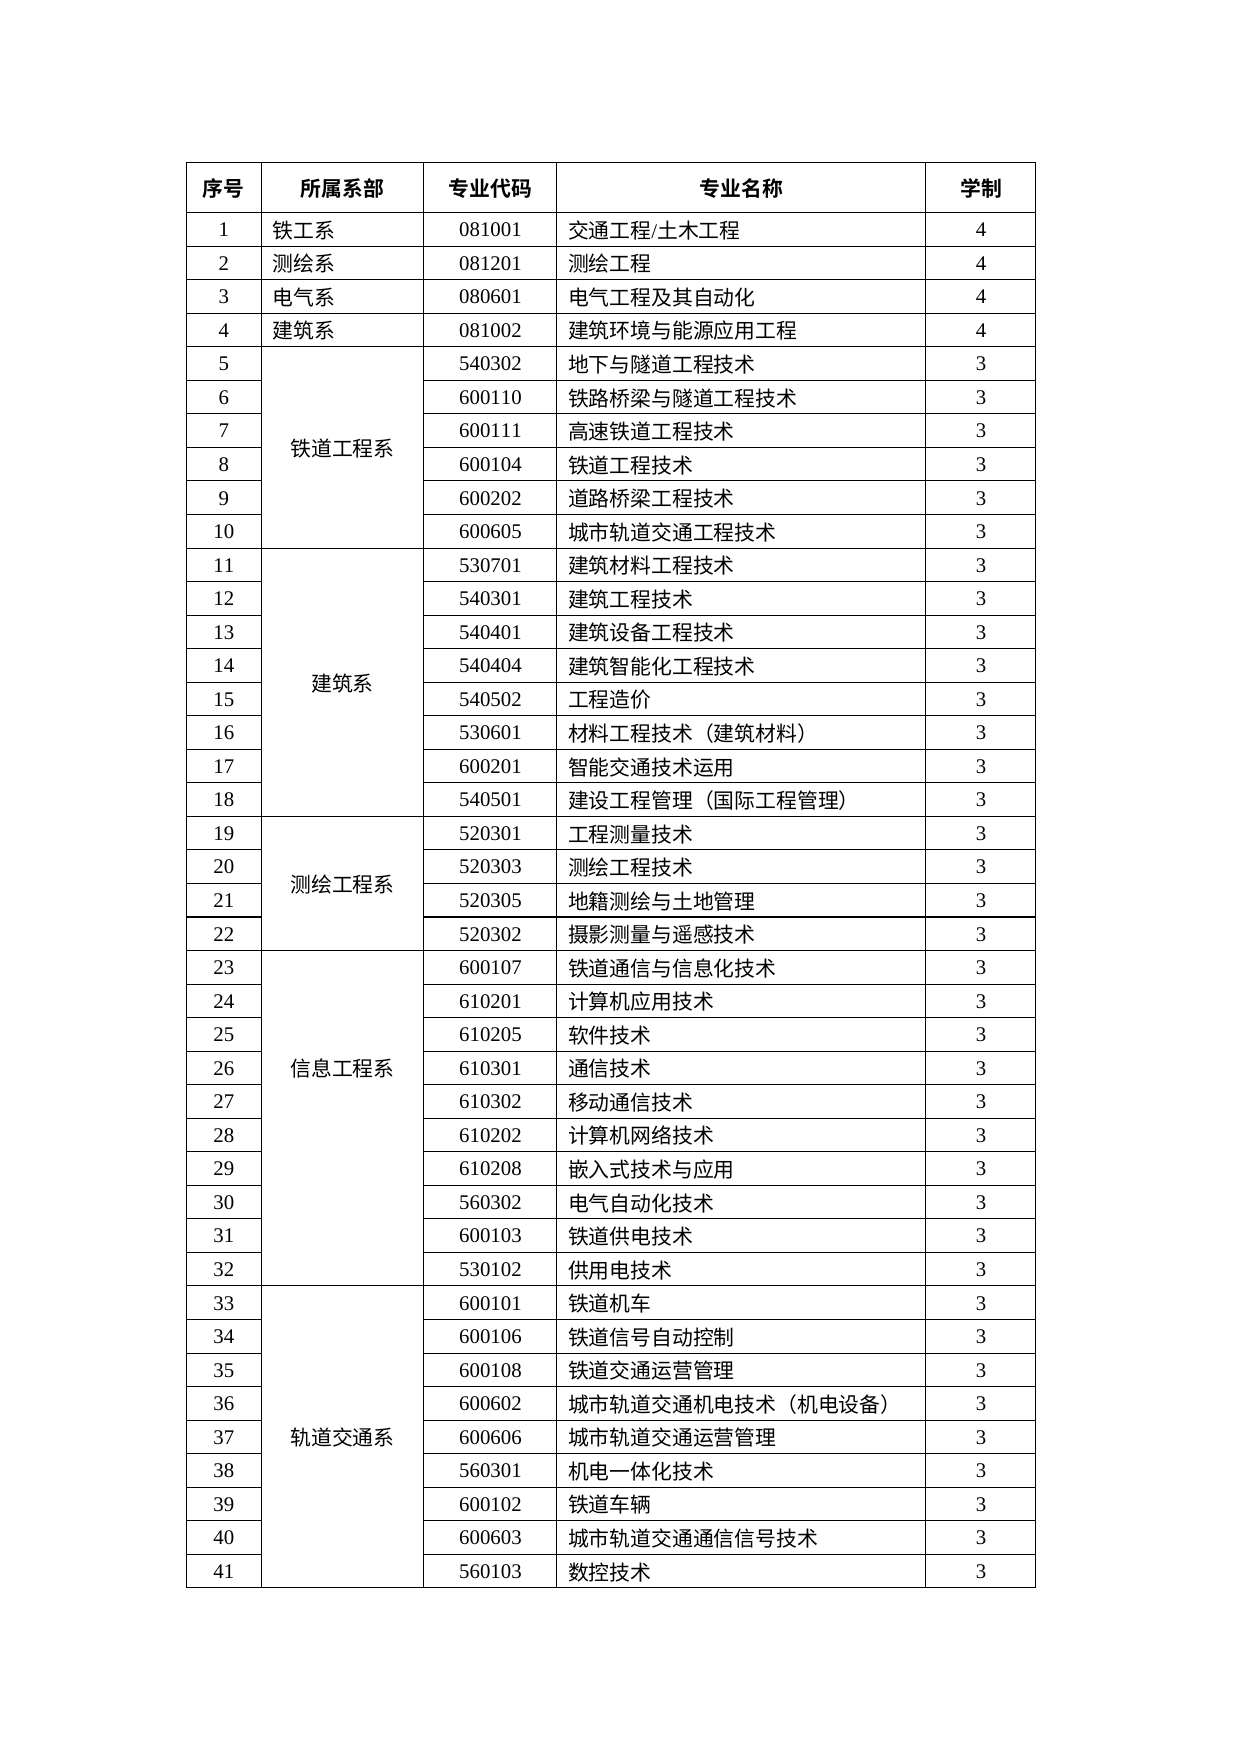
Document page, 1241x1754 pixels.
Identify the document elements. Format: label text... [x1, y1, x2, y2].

table_cell 520301 [424, 817, 556, 849]
table_cell 4 [926, 213, 1035, 246]
table_cell 测绘工程系 [262, 817, 423, 950]
table_cell 城市轨道交通通信信号技术 [557, 1521, 925, 1554]
table_cell 轨道交通系 [262, 1286, 423, 1587]
table_cell 建筑工程技术 [557, 582, 925, 614]
table_cell 城市轨道交通运营管理 [557, 1421, 925, 1453]
table_cell 电气工程及其自动化 [557, 280, 925, 313]
table_cell 530601 [424, 716, 556, 749]
table_cell 39 [187, 1488, 261, 1520]
table_cell 工程造价 [557, 683, 925, 715]
table_cell 3 [926, 1286, 1035, 1319]
table_cell 3 [926, 683, 1035, 715]
table_cell 540502 [424, 683, 556, 715]
table_cell 600110 [424, 381, 556, 413]
table_cell 33 [187, 1286, 261, 1319]
table_cell 560103 [424, 1555, 556, 1587]
table_cell 8 [187, 448, 261, 480]
table_cell 3 [926, 616, 1035, 648]
table_cell 40 [187, 1521, 261, 1554]
table_cell 高速铁道工程技术 [557, 414, 925, 447]
table_cell 3 [926, 985, 1035, 1017]
table_cell 530102 [424, 1253, 556, 1285]
table_cell 3 [926, 1219, 1035, 1252]
table_cell 13 [187, 616, 261, 648]
table_cell 城市轨道交通工程技术 [557, 515, 925, 547]
table_cell 600107 [424, 951, 556, 983]
table_cell 540401 [424, 616, 556, 648]
table_cell 3 [926, 918, 1035, 950]
table_cell 7 [187, 414, 261, 447]
table_cell 摄影测量与遥感技术 [557, 918, 925, 950]
table_cell 移动通信技术 [557, 1085, 925, 1118]
table_cell 520303 [424, 850, 556, 883]
table_cell 铁工系 [262, 213, 423, 246]
table_cell 3 [187, 280, 261, 313]
table_cell 3 [926, 381, 1035, 413]
table_cell 道路桥梁工程技术 [557, 481, 925, 514]
table_cell 铁道车辆 [557, 1488, 925, 1520]
table_cell 工程测量技术 [557, 817, 925, 849]
table_cell 610202 [424, 1119, 556, 1151]
table_header 专业代码 [424, 163, 556, 212]
table_cell 通信技术 [557, 1052, 925, 1084]
table_cell 10 [187, 515, 261, 547]
table_cell 14 [187, 649, 261, 682]
table_cell 3 [926, 481, 1035, 514]
table_cell 3 [926, 1521, 1035, 1554]
table_cell 34 [187, 1320, 261, 1352]
table_cell 3 [926, 951, 1035, 983]
table_cell 3 [926, 515, 1035, 547]
table_cell 600111 [424, 414, 556, 447]
table_cell 测绘工程技术 [557, 850, 925, 883]
table_cell 机电一体化技术 [557, 1454, 925, 1487]
table_cell 560301 [424, 1454, 556, 1487]
table_cell 35 [187, 1354, 261, 1386]
table_cell 3 [926, 1152, 1035, 1185]
table_cell 16 [187, 716, 261, 749]
table_cell 30 [187, 1186, 261, 1218]
table_cell 计算机网络技术 [557, 1119, 925, 1151]
table_cell 600104 [424, 448, 556, 480]
table_cell 3 [926, 347, 1035, 380]
table_cell 38 [187, 1454, 261, 1487]
table_cell 23 [187, 951, 261, 983]
table_cell 3 [926, 850, 1035, 883]
table_cell 建筑系 [262, 314, 423, 346]
table_cell 3 [926, 716, 1035, 749]
table_cell 9 [187, 481, 261, 514]
table_header 所属系部 [262, 163, 423, 212]
table_cell 信息工程系 [262, 951, 423, 1185]
table_cell 3 [926, 750, 1035, 782]
table_cell 24 [187, 985, 261, 1017]
table_cell 铁道通信与信息化技术 [557, 951, 925, 983]
table_cell 1 [187, 213, 261, 246]
table_cell 测绘工程 [557, 247, 925, 279]
table_cell 081001 [424, 213, 556, 246]
table_cell 600602 [424, 1387, 556, 1419]
table_cell 081201 [424, 247, 556, 279]
table_cell 建筑环境与能源应用工程 [557, 314, 925, 346]
table_cell 数控技术 [557, 1555, 925, 1587]
table_cell [262, 1185, 423, 1285]
table_cell 540501 [424, 783, 556, 816]
table_cell 37 [187, 1421, 261, 1453]
table_cell 地下与隧道工程技术 [557, 347, 925, 380]
table_cell 铁道工程技术 [557, 448, 925, 480]
table_cell 铁道交通运营管理 [557, 1354, 925, 1386]
table_cell 540302 [424, 347, 556, 380]
table_cell 3 [926, 1119, 1035, 1151]
table_cell 3 [926, 1085, 1035, 1118]
table_cell 530701 [424, 549, 556, 581]
table_cell 600605 [424, 515, 556, 547]
table_cell 3 [926, 1421, 1035, 1453]
table_cell 铁路桥梁与隧道工程技术 [557, 381, 925, 413]
table_cell 600201 [424, 750, 556, 782]
table_cell 电气系 [262, 280, 423, 313]
table_cell 建筑材料工程技术 [557, 549, 925, 581]
table_cell 计算机应用技术 [557, 985, 925, 1017]
table_cell 3 [926, 1052, 1035, 1084]
table_cell 080601 [424, 280, 556, 313]
table_cell 软件技术 [557, 1018, 925, 1051]
table_cell 4 [926, 280, 1035, 313]
table_cell 3 [926, 1488, 1035, 1520]
table_cell 3 [926, 414, 1035, 447]
table_cell 铁道供电技术 [557, 1219, 925, 1252]
table_cell 540301 [424, 582, 556, 614]
table_cell 3 [926, 1018, 1035, 1051]
table_cell 31 [187, 1219, 261, 1252]
table_cell 41 [187, 1555, 261, 1587]
table_cell 3 [926, 1387, 1035, 1419]
table_cell 3 [926, 783, 1035, 816]
table_cell 3 [926, 582, 1035, 614]
table_cell 2 [187, 247, 261, 279]
table_cell 18 [187, 783, 261, 816]
table_header 学制 [926, 163, 1035, 212]
table_cell 25 [187, 1018, 261, 1051]
table_cell 4 [187, 314, 261, 346]
table_cell 600202 [424, 481, 556, 514]
table_cell 610205 [424, 1018, 556, 1051]
table_cell 3 [926, 1253, 1035, 1285]
table_cell 铁道机车 [557, 1286, 925, 1319]
table_cell 28 [187, 1119, 261, 1151]
table_cell 26 [187, 1052, 261, 1084]
table_cell 15 [187, 683, 261, 715]
table_cell 520305 [424, 884, 556, 916]
table_cell 3 [926, 1454, 1035, 1487]
table_cell 610208 [424, 1152, 556, 1185]
table_cell 27 [187, 1085, 261, 1118]
table_cell 610301 [424, 1052, 556, 1084]
table_cell 嵌入式技术与应用 [557, 1152, 925, 1185]
table_cell 3 [926, 1354, 1035, 1386]
table_cell 610302 [424, 1085, 556, 1118]
table_cell 540404 [424, 649, 556, 682]
table_cell 交通工程/土木工程 [557, 213, 925, 246]
table_cell 铁道工程系 [262, 347, 423, 547]
table_cell 32 [187, 1253, 261, 1285]
table_cell 建筑智能化工程技术 [557, 649, 925, 682]
table_cell 600103 [424, 1219, 556, 1252]
table_cell 600106 [424, 1320, 556, 1352]
table_cell 600108 [424, 1354, 556, 1386]
table_cell 11 [187, 549, 261, 581]
table_cell 36 [187, 1387, 261, 1419]
table_cell 3 [926, 1320, 1035, 1352]
table_cell 3 [926, 817, 1035, 849]
table_cell 建筑系 [262, 549, 423, 816]
table_cell 4 [926, 314, 1035, 346]
table_header 序号 [187, 163, 261, 212]
table_cell 081002 [424, 314, 556, 346]
table_cell 12 [187, 582, 261, 614]
table_cell 供用电技术 [557, 1253, 925, 1285]
table_cell 560302 [424, 1186, 556, 1218]
table_cell 测绘系 [262, 247, 423, 279]
table_cell 建筑设备工程技术 [557, 616, 925, 648]
table_cell 材料工程技术（建筑材料） [557, 716, 925, 749]
table_cell 21 [187, 884, 261, 916]
table_cell 3 [926, 884, 1035, 916]
table_cell 3 [926, 549, 1035, 581]
table_cell 600102 [424, 1488, 556, 1520]
table_cell 地籍测绘与土地管理 [557, 884, 925, 916]
table_cell 19 [187, 817, 261, 849]
table_cell 17 [187, 750, 261, 782]
table_cell 5 [187, 347, 261, 380]
table_cell 建设工程管理（国际工程管理） [557, 783, 925, 816]
table_cell 600603 [424, 1521, 556, 1554]
table_cell 3 [926, 1186, 1035, 1218]
table_header 专业名称 [557, 163, 925, 212]
table_cell 4 [926, 247, 1035, 279]
table_cell 520302 [424, 918, 556, 950]
table_cell 22 [187, 918, 261, 950]
table_cell 3 [926, 448, 1035, 480]
table_cell 3 [926, 1555, 1035, 1587]
table_cell 智能交通技术运用 [557, 750, 925, 782]
table_cell 电气自动化技术 [557, 1186, 925, 1218]
table_cell 3 [926, 649, 1035, 682]
table_cell 610201 [424, 985, 556, 1017]
table_cell 600101 [424, 1286, 556, 1319]
table_cell 29 [187, 1152, 261, 1185]
table_cell 600606 [424, 1421, 556, 1453]
table_cell 铁道信号自动控制 [557, 1320, 925, 1352]
table_cell 城市轨道交通机电技术（机电设备） [557, 1387, 925, 1419]
table_cell 20 [187, 850, 261, 883]
table_cell 6 [187, 381, 261, 413]
